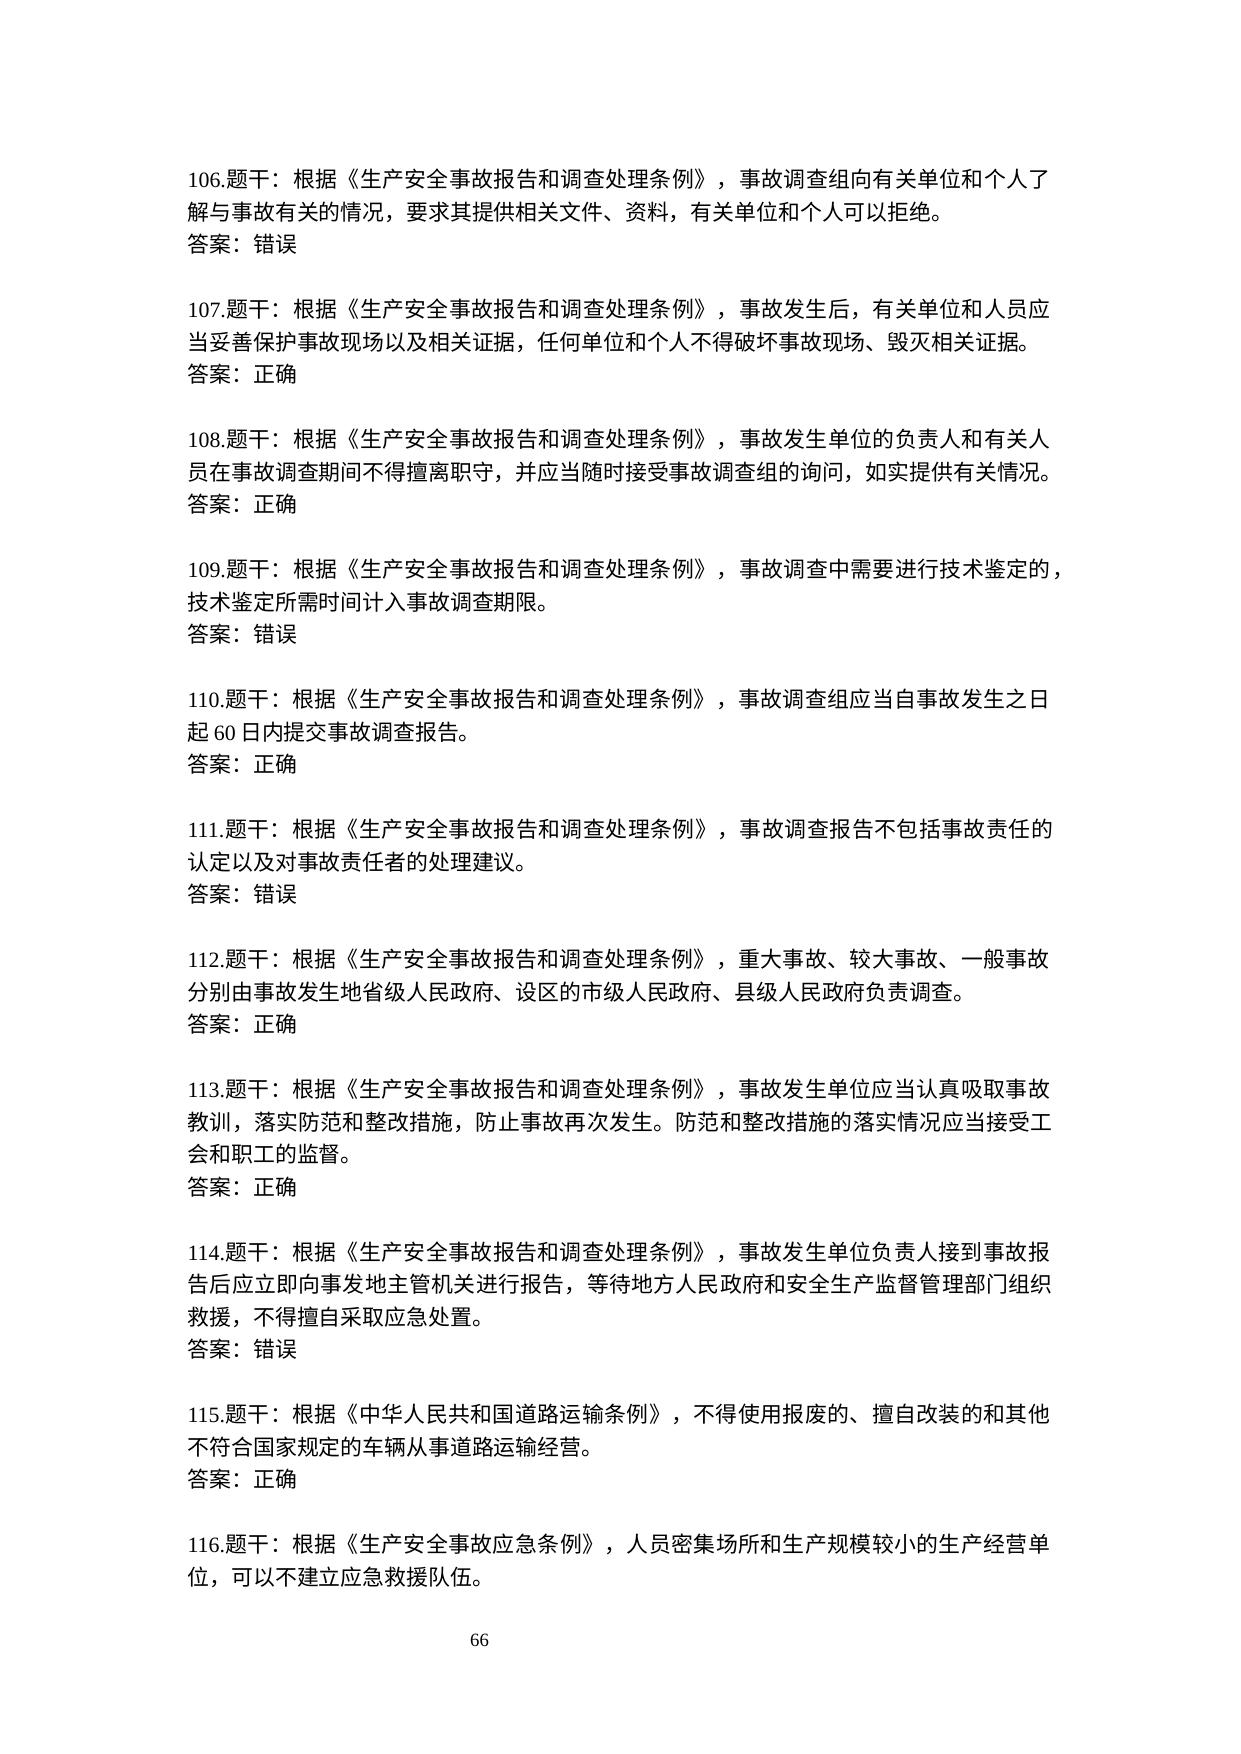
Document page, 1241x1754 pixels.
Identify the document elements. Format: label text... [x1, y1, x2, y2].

text 答案：错误 [187, 617, 1053, 649]
text 答案：正确 [187, 1169, 1053, 1202]
text 答案：错误 [187, 877, 1053, 909]
text 110.题干：根据《生产安全事故报告和调查处理条例》，事故调查组应当自事故发生之日起60日内提交事故调查报告。 [187, 682, 1053, 747]
text 答案：正确 [187, 487, 1053, 519]
text 答案：正确 [187, 1007, 1053, 1039]
text 114.题干：根据《生产安全事故报告和调查处理条例》，事故发生单位负责人接到事故报告后应立即向事发地主管机关进行报告，等待地方人民政府和安全生产监督管理部门组织救援，不得擅自采取应急处置。 [187, 1234, 1053, 1332]
text 答案：错误 [187, 227, 1053, 259]
text 108.题干：根据《生产安全事故报告和调查处理条例》，事故发生单位的负责人和有关人员在事故调查期间不得擅离职守，并应当随时接受事故调查组的询问，如实提供有关情况。 [187, 422, 1053, 487]
text 111.题干：根据《生产安全事故报告和调查处理条例》，事故调查报告不包括事故责任的认定以及对事故责任者的处理建议。 [187, 812, 1053, 877]
text 115.题干：根据《中华人民共和国道路运输条例》，不得使用报废的、擅自改装的和其他不符合国家规定的车辆从事道路运输经营。 [187, 1397, 1053, 1462]
text 113.题干：根据《生产安全事故报告和调查处理条例》，事故发生单位应当认真吸取事故教训，落实防范和整改措施，防止事故再次发生。防范和整改措施的落实情况应当接受工会和职工的监督。 [187, 1072, 1053, 1169]
text 109.题干：根据《生产安全事故报告和调查处理条例》，事故调查中需要进行技术鉴定的，技术鉴定所需时间计入事故调查期限。 [187, 552, 1053, 617]
text 答案：错误 [187, 1332, 1053, 1364]
text 答案：正确 [187, 747, 1053, 779]
text 答案：正确 [187, 357, 1053, 389]
text 116.题干：根据《生产安全事故应急条例》，人员密集场所和生产规模较小的生产经营单位，可以不建立应急救援队伍。 [187, 1527, 1053, 1592]
text 107.题干：根据《生产安全事故报告和调查处理条例》，事故发生后，有关单位和人员应当妥善保护事故现场以及相关证据，任何单位和个人不得破坏事故现场、毁灭相关证据。 [187, 292, 1053, 357]
text 106.题干：根据《生产安全事故报告和调查处理条例》，事故调查组向有关单位和个人了解与事故有关的情况，要求其提供相关文件、资料，有关单位和个人可以拒绝。 [187, 162, 1053, 227]
text 答案：正确 [187, 1462, 1053, 1494]
text 112.题干：根据《生产安全事故报告和调查处理条例》，重大事故、较大事故、一般事故分别由事故发生地省级人民政府、设区的市级人民政府、县级人民政府负责调查。 [187, 942, 1053, 1007]
